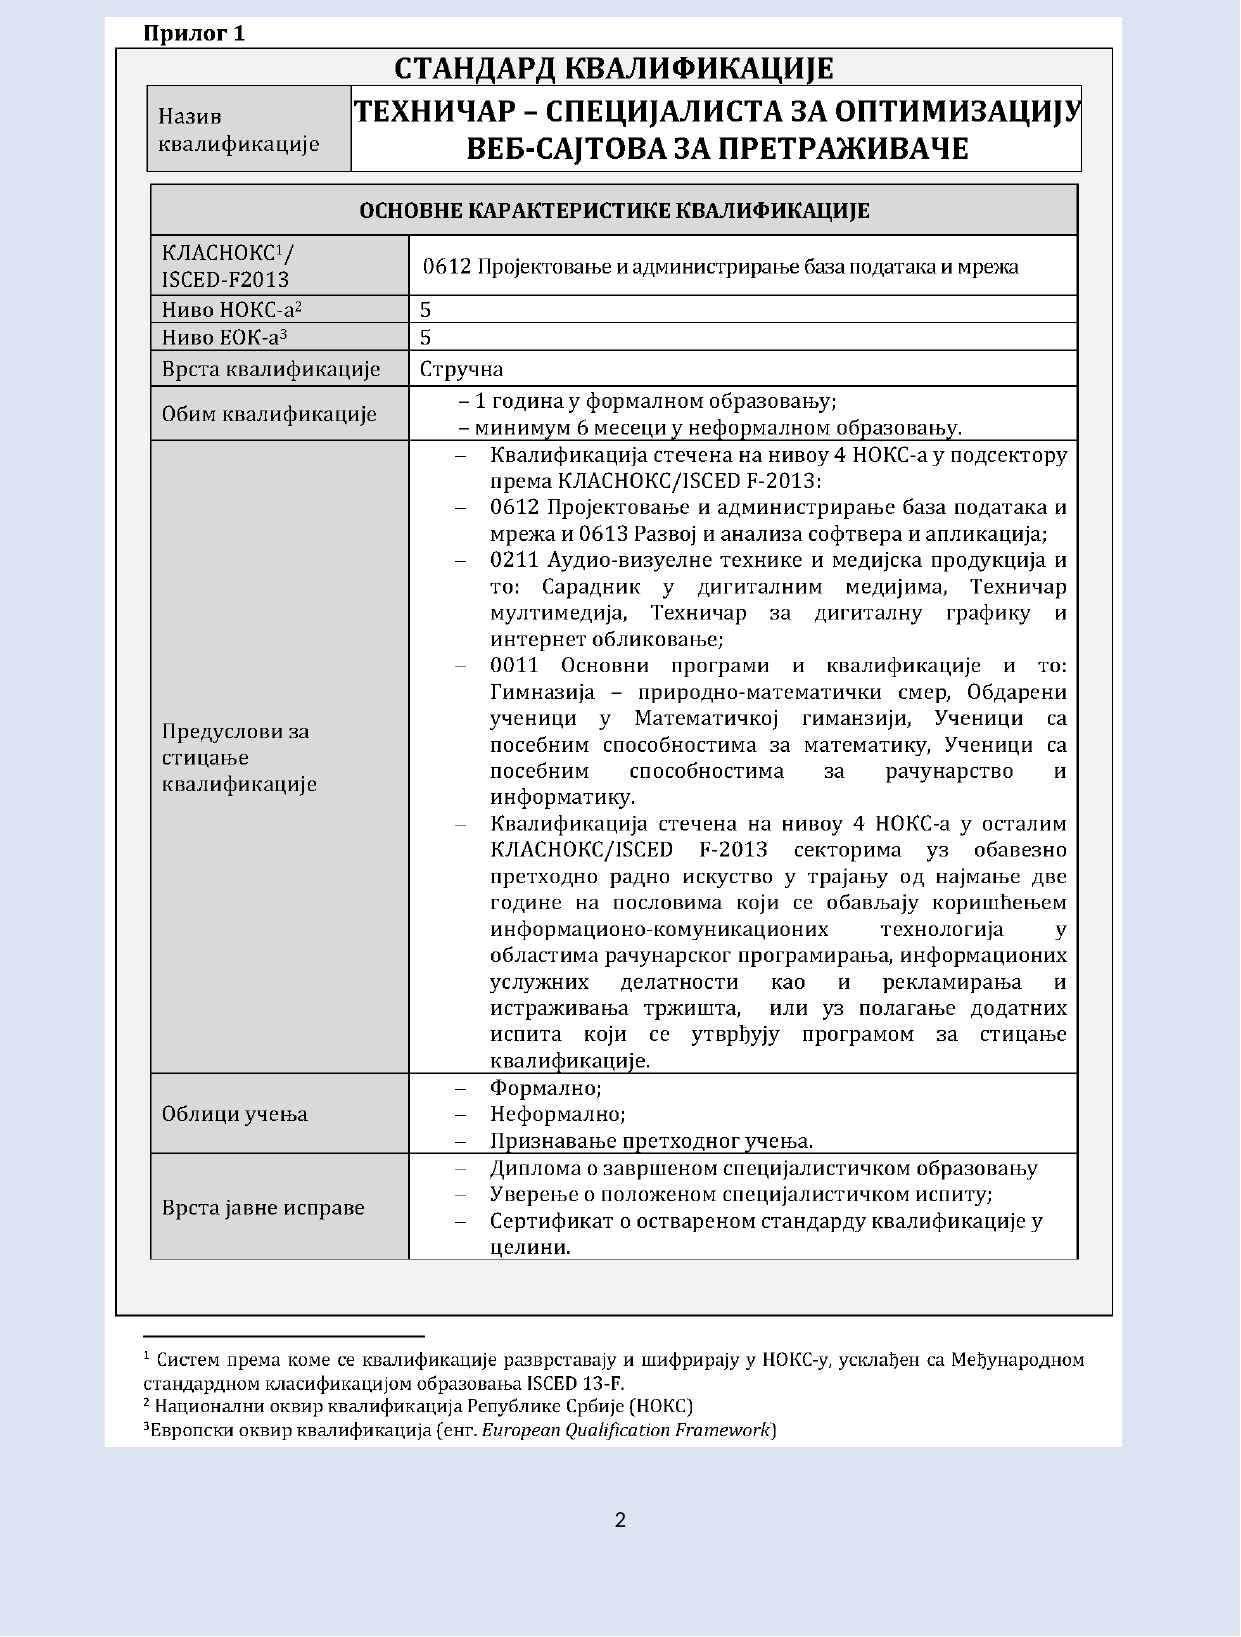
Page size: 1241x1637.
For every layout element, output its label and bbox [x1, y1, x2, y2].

picture [104, 17, 1122, 1447]
